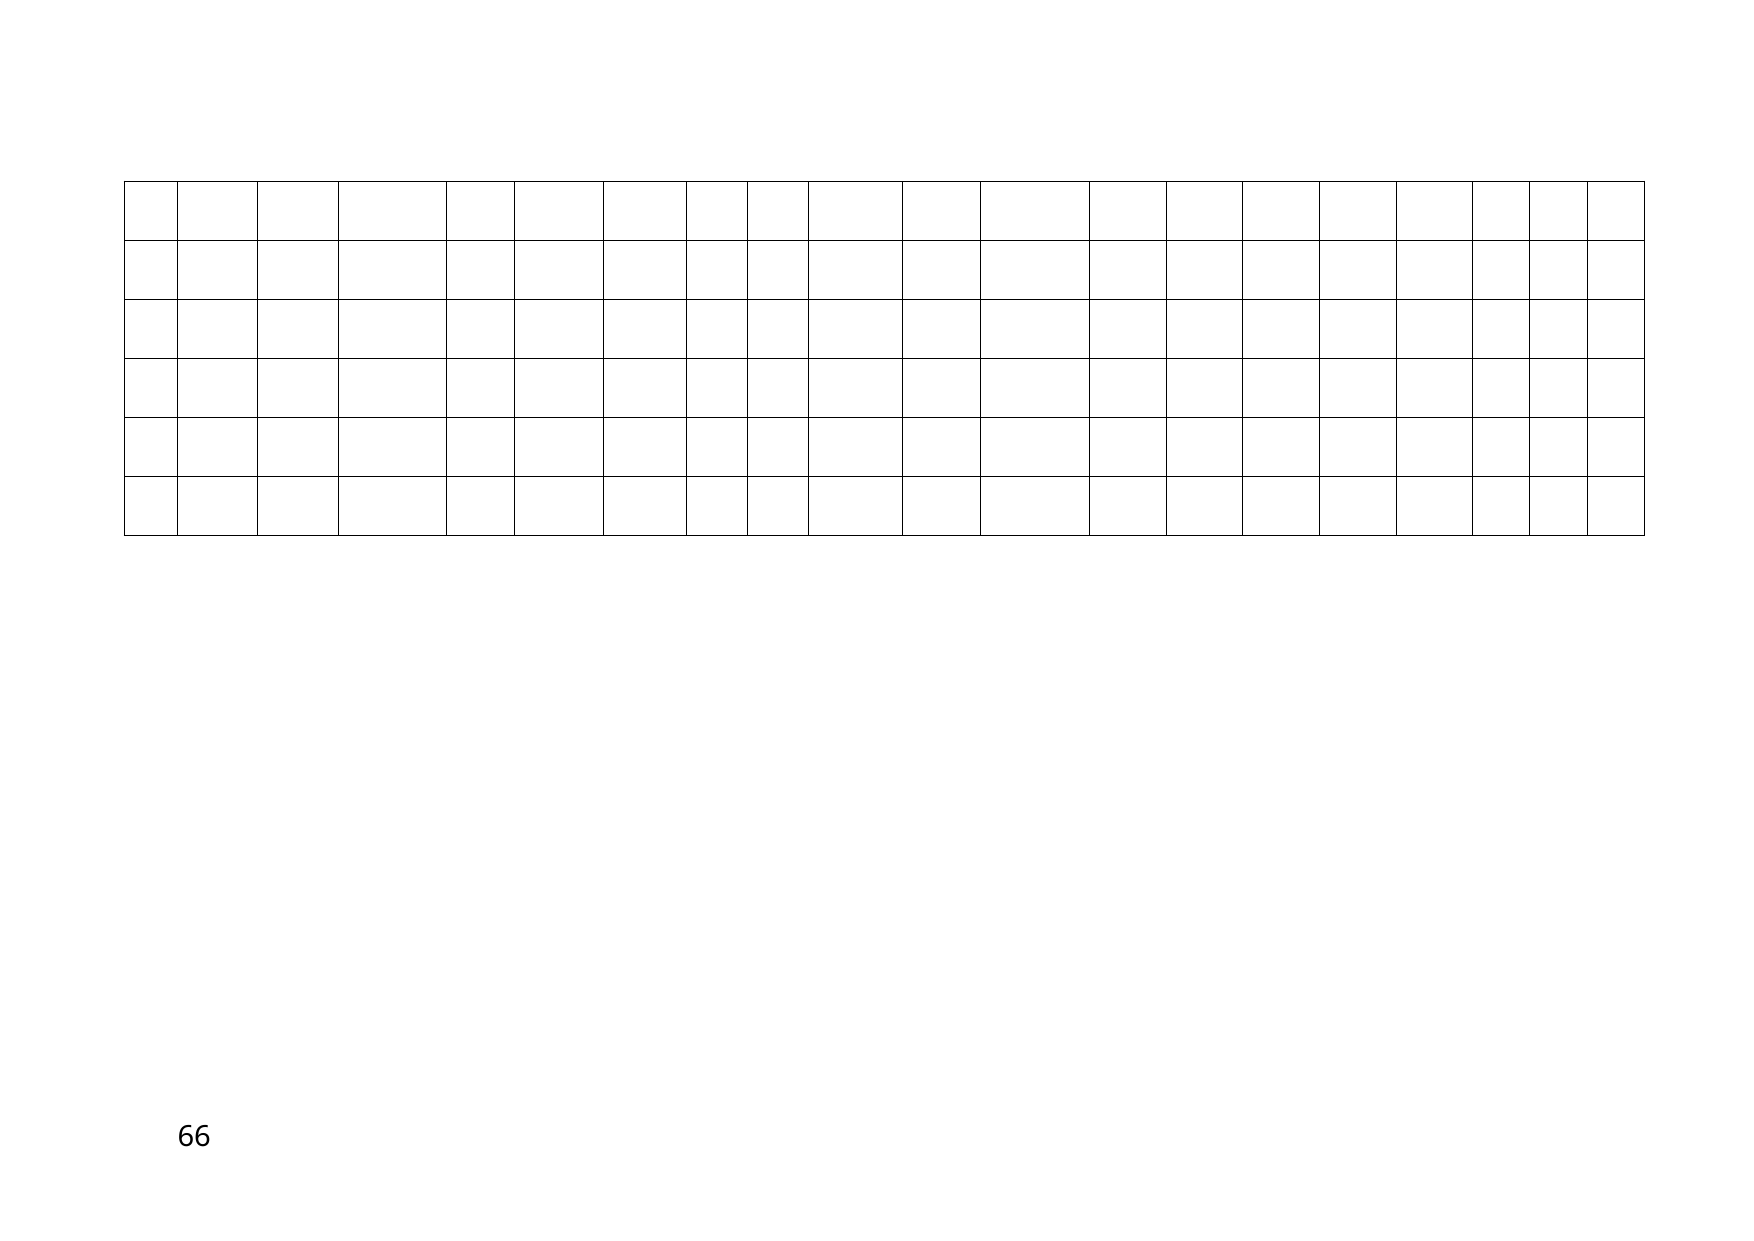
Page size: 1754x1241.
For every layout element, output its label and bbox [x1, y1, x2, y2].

table_cell [258, 241, 338, 299]
table_cell [903, 300, 980, 358]
table_cell [515, 418, 603, 476]
table_cell [981, 477, 1089, 535]
table_cell [339, 182, 446, 240]
table_cell [981, 300, 1089, 358]
table_cell [515, 477, 603, 535]
table_cell [1530, 418, 1587, 476]
table_cell [981, 418, 1089, 476]
table_cell [687, 418, 747, 476]
table_cell [1320, 477, 1396, 535]
table_cell [178, 182, 257, 240]
table_cell [178, 300, 257, 358]
table_cell [1588, 418, 1644, 476]
table_cell [748, 182, 808, 240]
table_cell [447, 359, 514, 417]
table_cell [125, 477, 177, 535]
table_cell [981, 182, 1089, 240]
table_cell [1167, 300, 1242, 358]
table_cell [1473, 300, 1529, 358]
table_cell [1243, 300, 1319, 358]
table_cell [125, 241, 177, 299]
table_cell [1530, 477, 1587, 535]
table_cell [258, 300, 338, 358]
table_cell [1530, 359, 1587, 417]
table_cell [339, 418, 446, 476]
table_cell [339, 477, 446, 535]
table_cell [515, 182, 603, 240]
table_cell [687, 477, 747, 535]
table_cell [515, 359, 603, 417]
table_cell [1397, 418, 1472, 476]
table_cell [1473, 418, 1529, 476]
table_cell [1588, 477, 1644, 535]
table_cell [125, 300, 177, 358]
table_cell [515, 300, 603, 358]
table_cell [1090, 182, 1166, 240]
table_cell [748, 300, 808, 358]
table_cell [339, 359, 446, 417]
table_cell [339, 241, 446, 299]
table_cell [604, 300, 686, 358]
table_cell [1530, 241, 1587, 299]
table_cell [258, 477, 338, 535]
table_cell [687, 359, 747, 417]
table_cell [809, 359, 902, 417]
table_cell [1167, 477, 1242, 535]
table_cell [1588, 182, 1644, 240]
table_cell [178, 359, 257, 417]
table_cell [447, 477, 514, 535]
table_cell [809, 182, 902, 240]
table_cell [258, 182, 338, 240]
table_cell [687, 182, 747, 240]
table_cell [515, 241, 603, 299]
table_cell [1588, 359, 1644, 417]
table_cell [1588, 300, 1644, 358]
table_cell [1530, 300, 1587, 358]
table_cell [1397, 241, 1472, 299]
table_cell [748, 241, 808, 299]
table_cell [1243, 182, 1319, 240]
table_cell [1473, 182, 1529, 240]
table_cell [258, 418, 338, 476]
table_cell [178, 418, 257, 476]
table_cell [748, 359, 808, 417]
table_cell [1090, 359, 1166, 417]
table_cell [1243, 418, 1319, 476]
table_cell [1320, 418, 1396, 476]
table_cell [1090, 300, 1166, 358]
table_cell [903, 418, 980, 476]
table_cell [1090, 241, 1166, 299]
table_cell [604, 418, 686, 476]
table_cell [1473, 241, 1529, 299]
table_cell [1397, 300, 1472, 358]
table_cell [687, 300, 747, 358]
table_cell [1167, 182, 1242, 240]
table_cell [1320, 359, 1396, 417]
table_cell [604, 182, 686, 240]
table_cell [1320, 182, 1396, 240]
table_cell [1473, 477, 1529, 535]
table_cell [604, 359, 686, 417]
table_cell [809, 477, 902, 535]
table_cell [981, 241, 1089, 299]
table_cell [178, 477, 257, 535]
table_cell [809, 241, 902, 299]
table_cell [903, 241, 980, 299]
table_cell [447, 182, 514, 240]
table_cell [339, 300, 446, 358]
table_cell [1243, 477, 1319, 535]
table_cell [1167, 359, 1242, 417]
table_cell [1473, 359, 1529, 417]
table_cell [687, 241, 747, 299]
table_cell [748, 477, 808, 535]
table_cell [1167, 418, 1242, 476]
table_cell [447, 300, 514, 358]
table_cell [1320, 241, 1396, 299]
table_cell [1397, 182, 1472, 240]
table_cell [447, 241, 514, 299]
table_cell [1588, 241, 1644, 299]
table_cell [981, 359, 1089, 417]
table_cell [809, 300, 902, 358]
table_cell [1090, 418, 1166, 476]
table_cell [903, 182, 980, 240]
table_cell [1090, 477, 1166, 535]
table_cell [1397, 359, 1472, 417]
table_cell [1397, 477, 1472, 535]
table_cell [125, 182, 177, 240]
table_cell [604, 241, 686, 299]
table_cell [1530, 182, 1587, 240]
table_cell [903, 477, 980, 535]
table_cell [1243, 359, 1319, 417]
table_cell [748, 418, 808, 476]
table_cell [178, 241, 257, 299]
table_cell [125, 359, 177, 417]
table_cell [1320, 300, 1396, 358]
table_cell [1167, 241, 1242, 299]
table_cell [604, 477, 686, 535]
table_cell [125, 418, 177, 476]
table_cell [903, 359, 980, 417]
table_cell [809, 418, 902, 476]
table_cell [258, 359, 338, 417]
table_cell [447, 418, 514, 476]
table_cell [1243, 241, 1319, 299]
